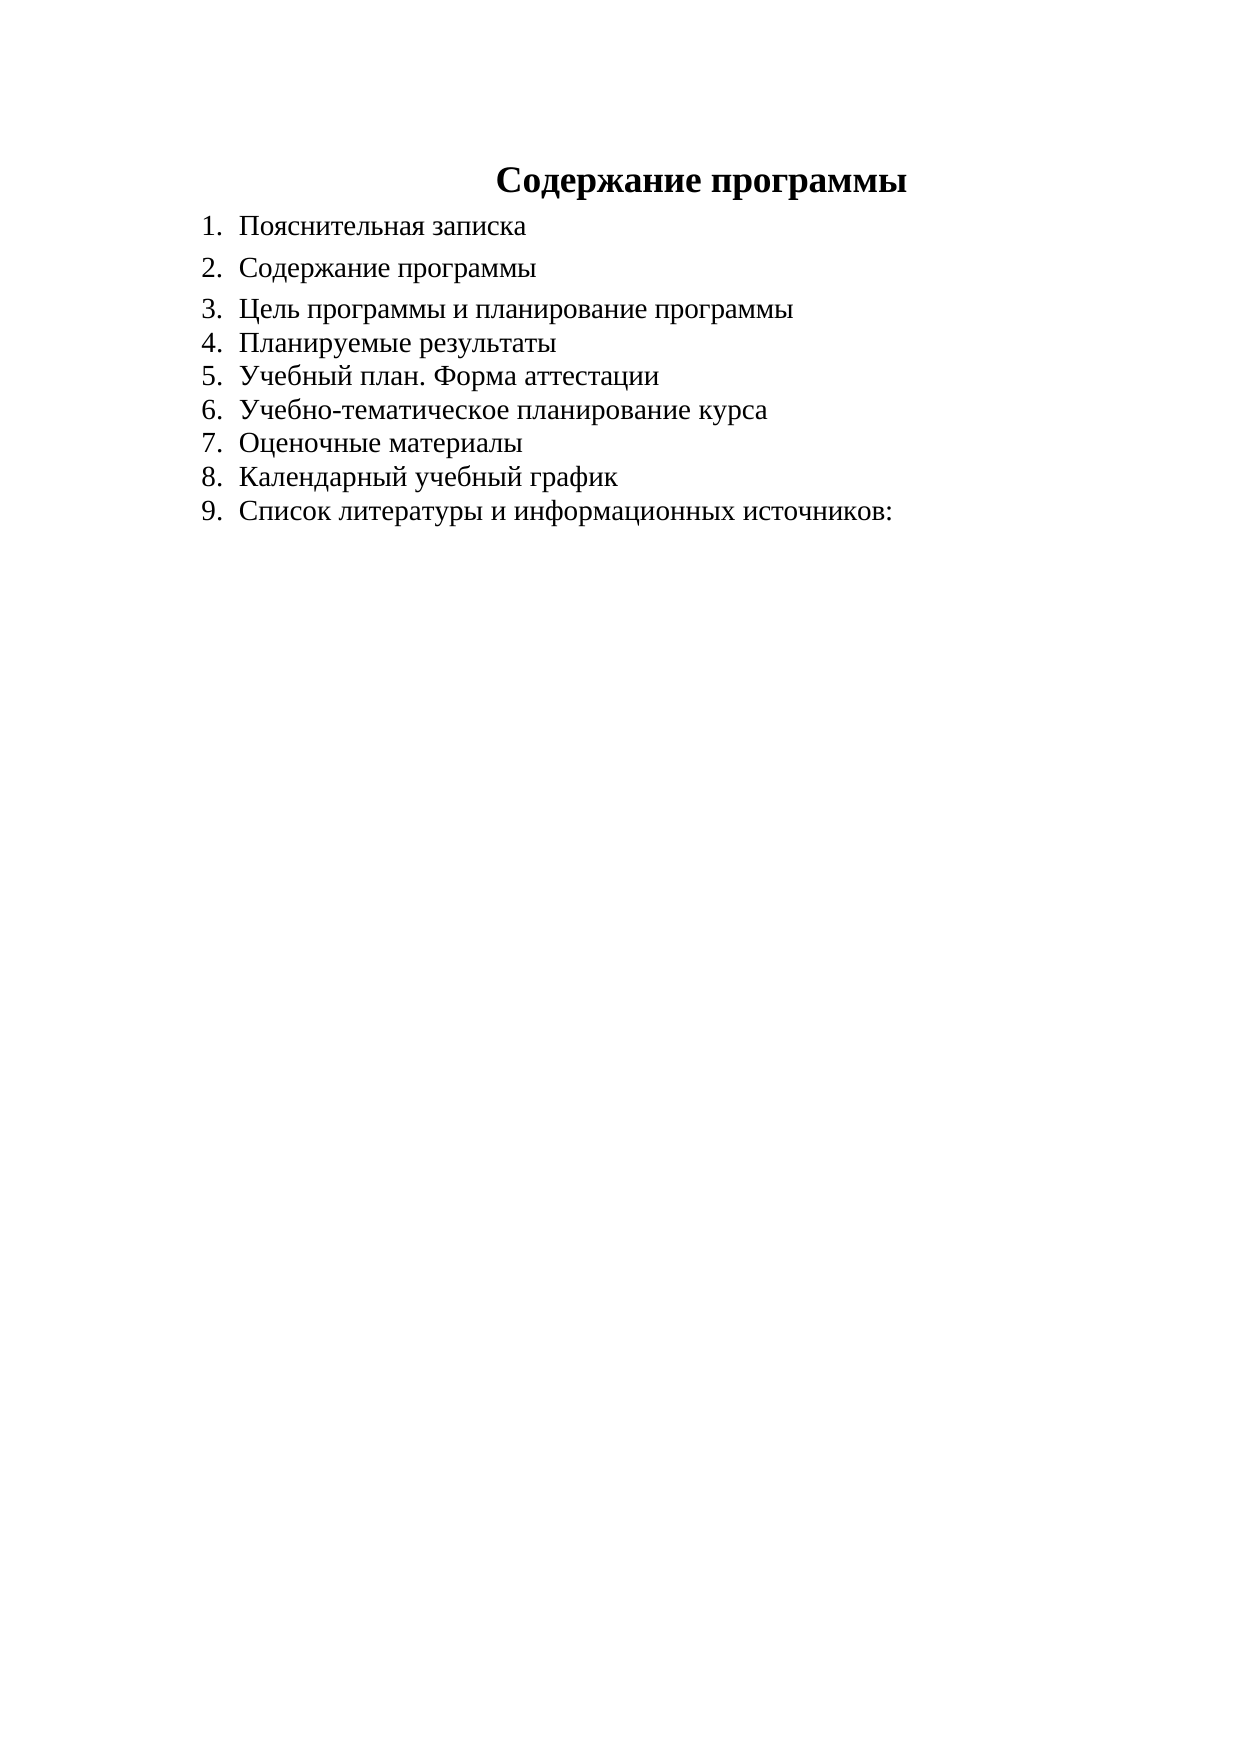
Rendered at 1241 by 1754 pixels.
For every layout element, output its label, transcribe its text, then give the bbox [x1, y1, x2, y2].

subtitle Содержание программы [194, 157, 1209, 201]
subtitle Содержание программы [201, 250, 1209, 283]
list Календарный учебный график [201, 459, 1209, 493]
subtitle Оценочные материалы [201, 425, 1209, 459]
list Учебный план. Форма аттестации [201, 358, 1209, 392]
list Учебно-тематическое планирование курса [201, 392, 1209, 425]
subtitle Цель программы и планирование программы [201, 291, 1209, 325]
subtitle Пояснительная записка [201, 208, 1209, 242]
subtitle Планируемые результаты [201, 325, 1209, 358]
subtitle Список литературы и информационных источников: [201, 493, 1209, 526]
